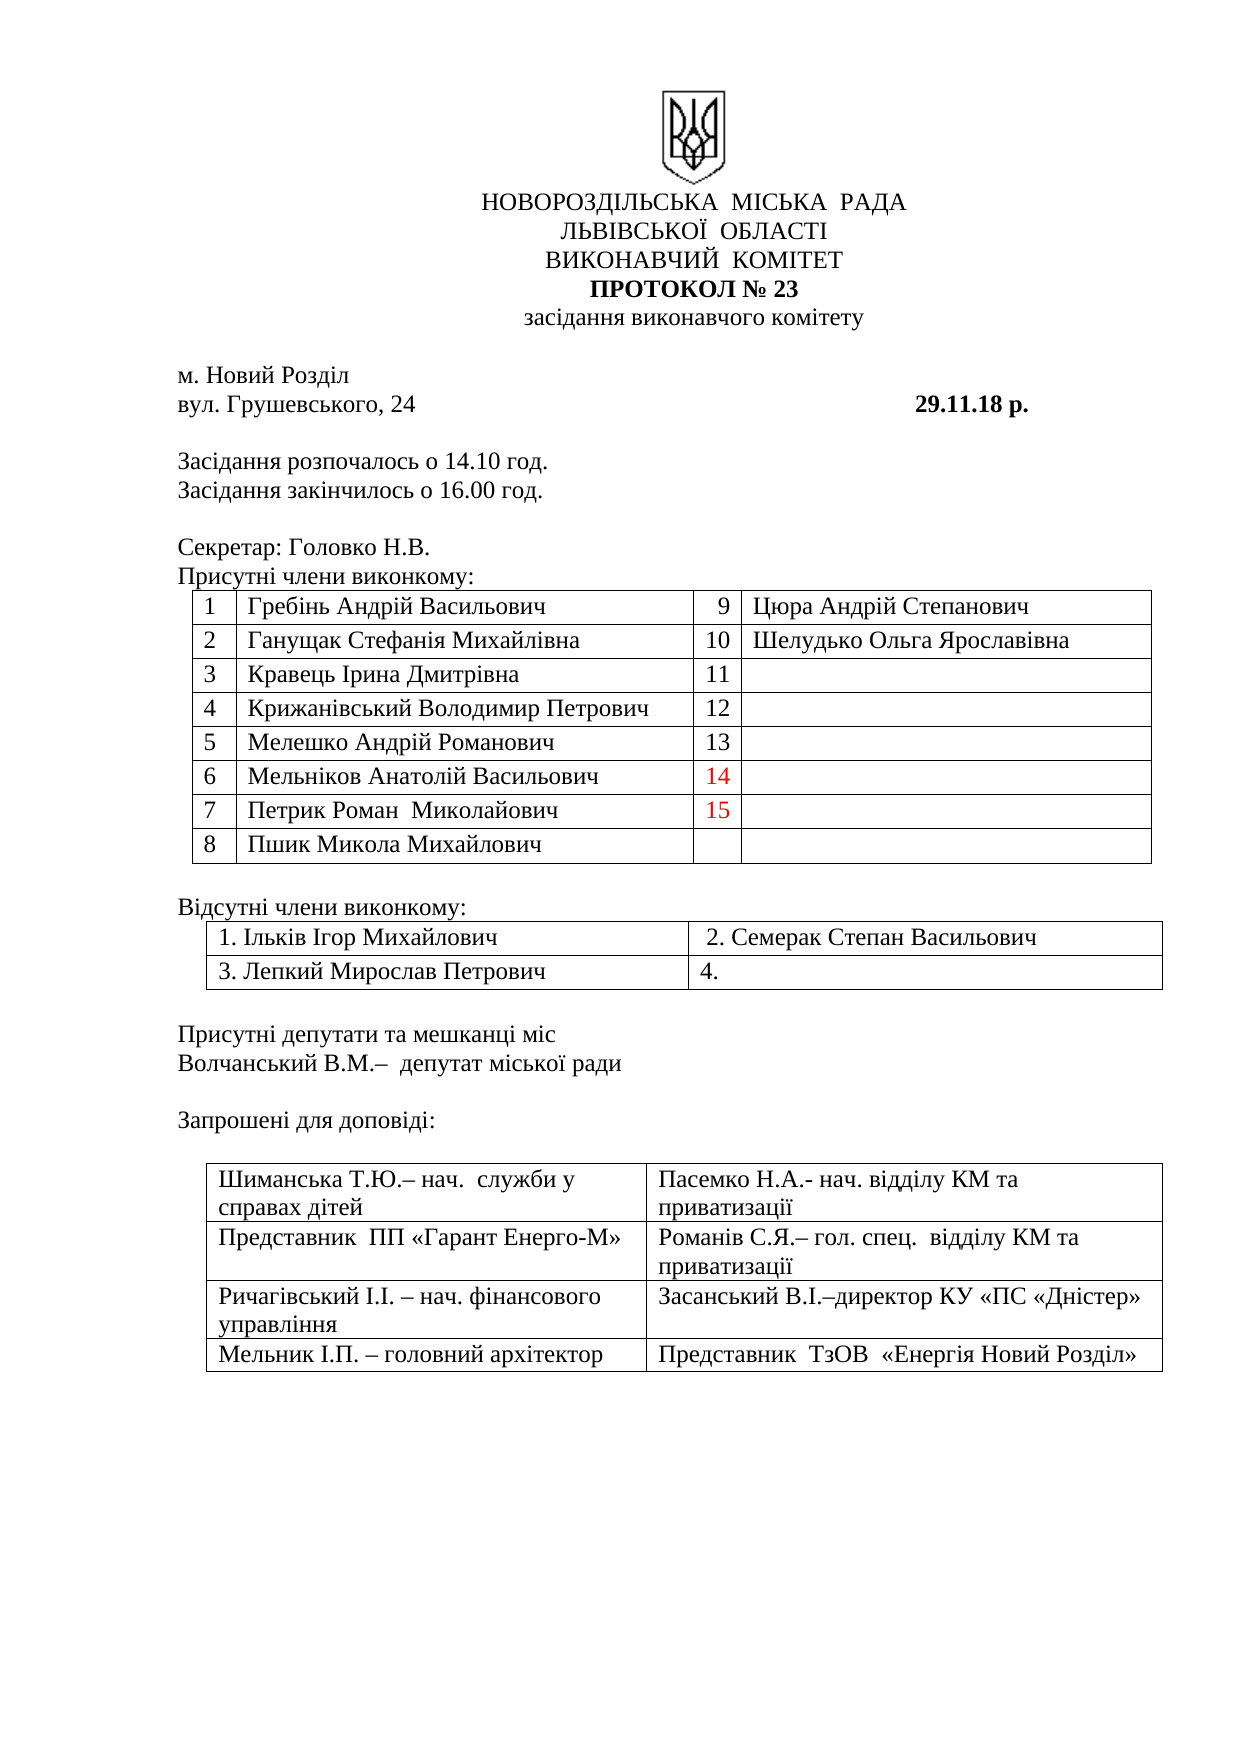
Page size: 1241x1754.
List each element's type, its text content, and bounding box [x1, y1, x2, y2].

table_cell [742, 727, 1151, 760]
text вул. Грушевського, 24 29.11.18 р. [177, 389, 1152, 417]
table_cell 10 [694, 625, 741, 658]
table_cell 13 [694, 727, 741, 760]
table_cell 3. Лепкий Мирослав Петрович [207, 956, 688, 989]
text ПРОТОКОЛ № 23 [177, 274, 1152, 302]
table_cell 7 [193, 795, 236, 828]
table_cell [742, 829, 1151, 862]
table_cell 3 [193, 659, 236, 692]
picture [600, 88, 788, 188]
table_cell Романів С.Я.– гол. спец. відділу КМ та приватизації [647, 1222, 1162, 1280]
text засідання виконавчого комітету [177, 302, 1152, 331]
table_cell Пшик Микола Михайлович [237, 829, 693, 862]
table_cell 4 [193, 693, 236, 726]
table_cell Представник ПП «Гарант Енерго-М» [207, 1222, 646, 1280]
table_header Шиманська Т.Ю.– нач. служби у справах дітей [207, 1164, 646, 1221]
table_cell 5 [193, 727, 236, 760]
table_cell 2 [193, 625, 236, 658]
table_cell [742, 693, 1151, 726]
table_header 9 [694, 591, 741, 624]
table_cell Представник ТзОВ «Енергія Новий Розділ» [647, 1339, 1162, 1371]
table_header Пасемко Н.А.- нач. відділу КМ та приватизації [647, 1164, 1162, 1221]
table_cell Мелешко Андрій Романович [237, 727, 693, 760]
text Засідання закінчилось о 16.00 год. [177, 475, 1152, 504]
table_header 1. Ільків Ігор Михайлович [207, 922, 688, 955]
table_cell Шелудько Ольга Ярославівна [742, 625, 1151, 658]
table_header Гребінь Андрій Васильович [237, 591, 693, 624]
table_cell 4. [689, 956, 1162, 989]
table_header 2. Семерак Степан Васильович [689, 922, 1162, 955]
text НОВОРОЗДІЛЬСЬКА МІСЬКА РАДА [177, 187, 1152, 216]
text Запрошені для доповіді: [177, 1105, 1152, 1134]
text Присутні депутати та мешканці міс [177, 1019, 1152, 1048]
table_cell Засанський В.І.–директор КУ «ПС «Дністер» [647, 1281, 1162, 1338]
table_cell Кравець Ірина Дмитрівна [237, 659, 693, 692]
table_cell Мельник І.П. – головний архітектор [207, 1339, 646, 1371]
table_header Цюра Андрій Степанович [742, 591, 1151, 624]
text ЛЬВІВСЬКОЇ ОБЛАСТІ [177, 216, 1152, 245]
text Засідання розпочалось о 14.10 год. [177, 446, 1152, 475]
table_cell 14 [694, 761, 741, 794]
table_cell 12 [694, 693, 741, 726]
text Секретар: Головко Н.В. [177, 532, 1152, 561]
table_cell [742, 761, 1151, 794]
table_cell [742, 795, 1151, 828]
text Відсутні члени виконкому: [177, 892, 1152, 921]
table_cell 6 [193, 761, 236, 794]
table_cell Ричагівський І.І. – нач. фінансового управління [207, 1281, 646, 1338]
table_header 1 [193, 591, 236, 624]
table_cell 11 [694, 659, 741, 692]
table_cell [694, 829, 741, 862]
table_cell Крижанівський Володимир Петрович [237, 693, 693, 726]
text ВИКОНАВЧИЙ КОМІТЕТ [177, 245, 1152, 274]
table_cell Петрик Роман Миколайович [237, 795, 693, 828]
text м. Новий Розділ [177, 360, 1152, 389]
table_cell 8 [193, 829, 236, 862]
text Волчанський В.М.– депутат міської ради [177, 1048, 1152, 1076]
text Присутні члени виконкому: [177, 561, 1152, 590]
table_cell Ганущак Стефанія Михайлівна [237, 625, 693, 658]
table_cell Мельніков Анатолій Васильович [237, 761, 693, 794]
table_cell 15 [694, 795, 741, 828]
table_cell [742, 659, 1151, 692]
